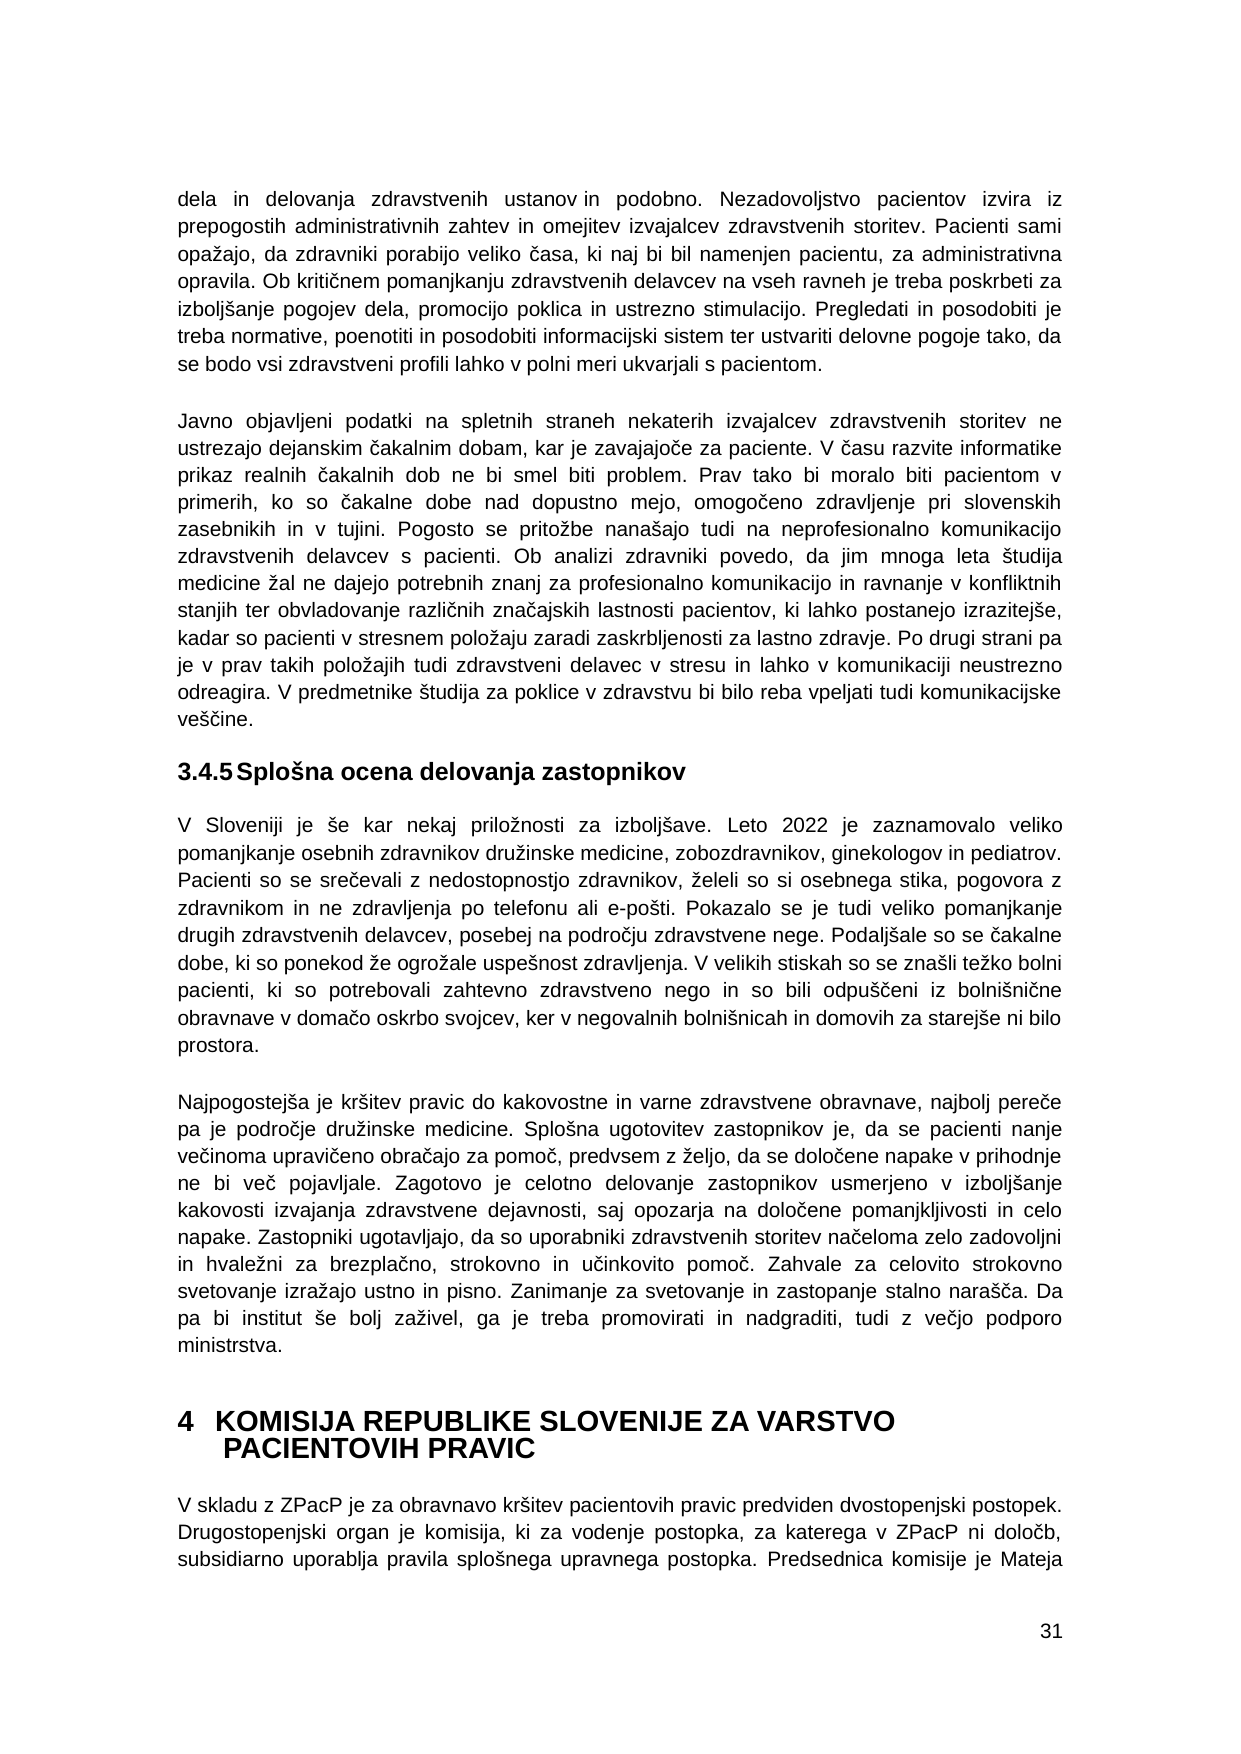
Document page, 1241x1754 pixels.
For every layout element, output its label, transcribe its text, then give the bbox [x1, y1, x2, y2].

text V Sloveniji je še kar nekaj priložnosti za izboljšave. Leto 2022 je zaznamovalo veliko pomanjkanje osebnih zdravnikov družinske medicine, zobozdravnikov, ginekologov in pediatrov. Pacienti so se srečevali z nedostopnostjo zdravnikov, želeli so si osebnega stika, pogovora z zdravnikom in ne zdravljenja po telefonu ali e-pošti. Pokazalo se je tudi veliko pomanjkanje drugih zdravstvenih delavcev, posebej na področju zdravstvene nege. Podaljšale so se čakalne dobe, ki so ponekod že ogrožale uspešnost zdravljenja. V velikih stiskah so se znašli težko bolni pacienti, ki so potrebovali zahtevno zdravstveno nego in so bili odpuščeni iz bolnišnične obravnave v domačo oskrbo svojcev, ker v negovalnih bolnišnicah in domovih za starejše ni bilo prostora. [177, 813, 1063, 1057]
subtitle KOMISIJA REPUBLIKE SLOVENIJE ZA VARSTVO [177, 1409, 1063, 1436]
subtitle Splošna ocena delovanja zastopnikov [177, 759, 1063, 786]
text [177, 1491, 1063, 1572]
subtitle PACIENTOVIH PRAVIC [215, 1436, 1063, 1463]
text Najpogostejša je kršitev pravic do kakovostne in varne zdravstvene obravnave, najbolj pereče pa je področje družinske medicine. Splošna ugotovitev zastopnikov je, da se pacienti nanje večinoma upravičeno obračajo za pomoč, predvsem z željo, da se določene napake v prihodnje ne bi več pojavljale. Zagotovo je celotno delovanje zastopnikov usmerjeno v izboljšanje kakovosti izvajanja zdravstvene dejavnosti, saj opozarja na določene pomanjkljivosti in celo napake. Zastopniki ugotavljajo, da so uporabniki zdravstvenih storitev načeloma zelo zadovoljni in hvaležni za brezplačno, strokovno in učinkovito pomoč. Zahvale za celovito strokovno svetovanje izražajo ustno in pisno. Zanimanje za svetovanje in zastopanje stalno narašča. Da pa bi institut še bolj zaživel, ga je treba promovirati in nadgraditi, tudi z večjo podporo ministrstva. [177, 1087, 1063, 1358]
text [177, 187, 1063, 376]
text Javno objavljeni podatki na spletnih straneh nekaterih izvajalcev zdravstvenih storitev ne ustrezajo dejanskim čakalnim dobam, kar je zavajajoče za paciente. V času razvite informatike prikaz realnih čakalnih dob ne bi smel biti problem. Prav tako bi moralo biti pacientom v primerih, ko so čakalne dobe nad dopustno mejo, omogočeno zdravljenje pri slovenskih zasebnikih in v tujini. Pogosto se pritožbe nanašajo tudi na neprofesionalno komunikacijo zdravstvenih delavcev s pacienti. Ob analizi zdravniki povedo, da jim mnoga leta študija medicine žal ne dajejo potrebnih znanj za profesionalno komunikacijo in ravnanje v konfliktnih stanjih ter obvladovanje različnih značajskih lastnosti pacientov, ki lahko postanejo izrazitejše, kadar so pacienti v stresnem položaju zaradi zaskrbljenosti za lastno zdravje. Po drugi strani pa je v prav takih položajih tudi zdravstveni delavec v stresu in lahko v komunikaciji neustrezno odreagira. V predmetnike študija za poklice v zdravstvu bi bilo reba vpeljati tudi komunikacijske veščine. [177, 407, 1063, 732]
